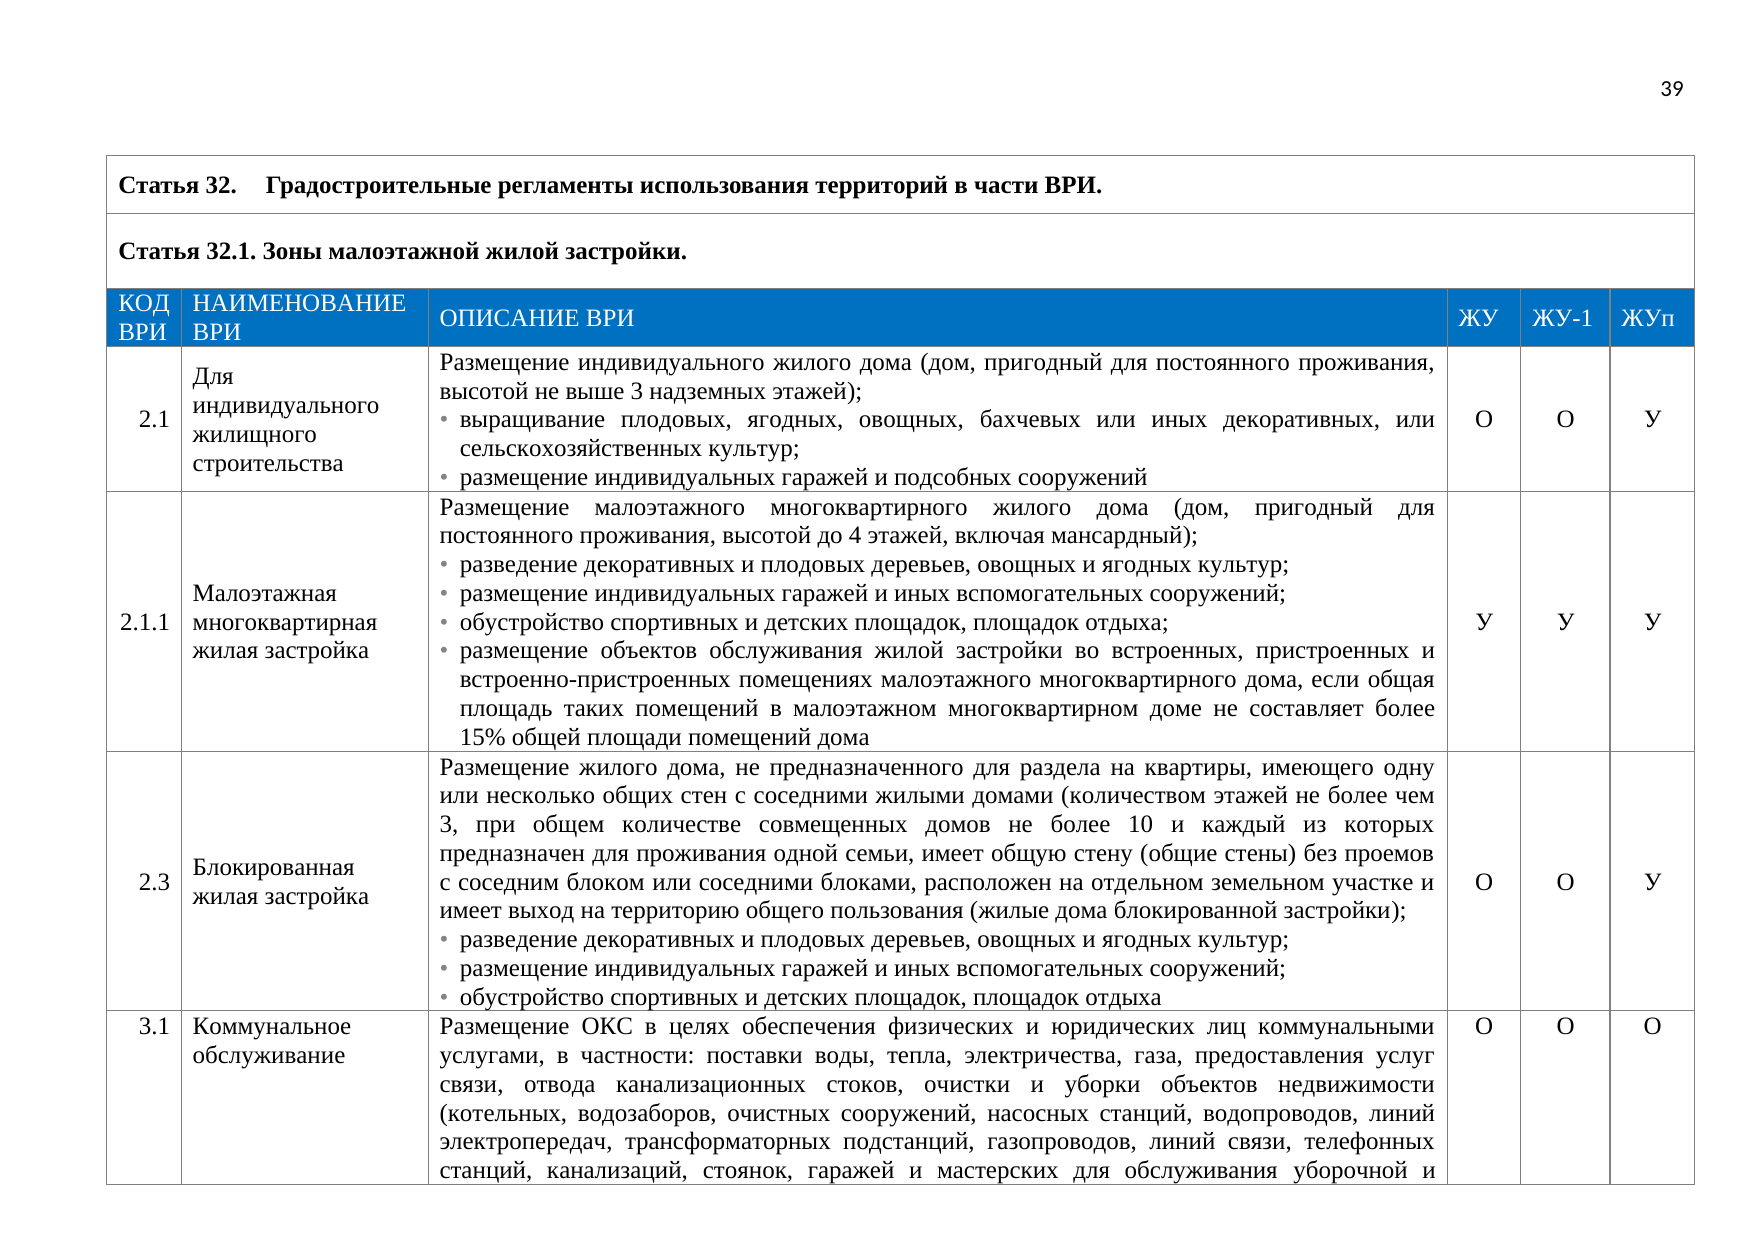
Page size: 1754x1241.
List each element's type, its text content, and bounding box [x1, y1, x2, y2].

table_cell О [1448, 347, 1520, 491]
table_cell Статья 32.1. Зоны малоэтажной жилой застройки. [107, 214, 1694, 287]
table_header Статья 32. Градостроительные регламенты использования территорий в части ВРИ. [107, 156, 1694, 213]
table_cell Блокированная жилая застройка [182, 752, 428, 1010]
table_cell У [1521, 492, 1609, 751]
table_cell ОПИСАНИЕ ВРИ [429, 289, 1447, 346]
table_cell У [1611, 752, 1694, 1010]
table_cell О [1448, 752, 1520, 1010]
table_cell У [1611, 347, 1694, 491]
table_cell У [1448, 492, 1520, 751]
table_cell КОД ВРИ [107, 289, 181, 346]
table_cell 3.1 [107, 1011, 181, 1184]
table_cell Малоэтажная многоквартирная жилая застройка [182, 492, 428, 751]
table_cell 2.1.1 [107, 492, 181, 751]
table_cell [182, 1011, 428, 1184]
table_cell О [1448, 1011, 1520, 1184]
table_cell НАИМЕНОВАНИЕ ВРИ [182, 289, 428, 346]
table_cell О [1521, 1011, 1609, 1184]
table_cell О [1521, 752, 1609, 1010]
table_cell У [1611, 492, 1694, 751]
table_cell 2.3 [107, 752, 181, 1010]
table_cell Размещение жилого дома, не предназначенного для раздела на квартиры, имеющего одну или несколько общих стен с соседними жилыми домами (количеством этажей не более чем 3, при общем количестве совмещенных домов не более 10 и каждый из которых предназначен для проживания одной семьи, имеет общую стену (общие стены) без проемов с соседним блоком или соседними блоками, расположен на отдельном земельном участке и имеет выход на территорию общего пользования (жилые дома блокированной застройки); разведение декоративных и плодовых деревьев, овощных и ягодных культур; размещение индивидуальных гаражей и иных вспомогательных сооружений; обустройство спортивных и детских площадок, площадок отдыха [429, 752, 1447, 1010]
table_cell О [1611, 1011, 1694, 1184]
table_cell ЖУ-1 [1521, 289, 1609, 346]
table_cell О [1521, 347, 1609, 491]
table_cell Для индивидуального жилищного строительства [182, 347, 428, 491]
table_cell 2.1 [107, 347, 181, 491]
table_cell ЖУ [1448, 289, 1520, 346]
table_cell Размещение малоэтажного многоквартирного жилого дома (дом, пригодный для постоянного проживания, высотой до 4 этажей, включая мансардный); разведение декоративных и плодовых деревьев, овощных и ягодных культур; размещение индивидуальных гаражей и иных вспомогательных сооружений; обустройство спортивных и детских площадок, площадок отдыха; размещение объектов обслуживания жилой застройки во встроенных, пристроенных и встроенно-пристроенных помещениях малоэтажного многоквартирного дома, если общая площадь таких помещений в малоэтажном многоквартирном доме не составляет более 15% общей площади помещений дома [429, 492, 1447, 751]
table_cell ЖУп [1611, 289, 1694, 346]
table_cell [429, 1011, 1447, 1184]
table_cell Размещение индивидуального жилого дома (дом, пригодный для постоянного проживания, высотой не выше 3 надземных этажей); выращивание плодовых, ягодных, овощных, бахчевых или иных декоративных, или сельскохозяйственных культур; размещение индивидуальных гаражей и подсобных сооружений [429, 347, 1447, 491]
